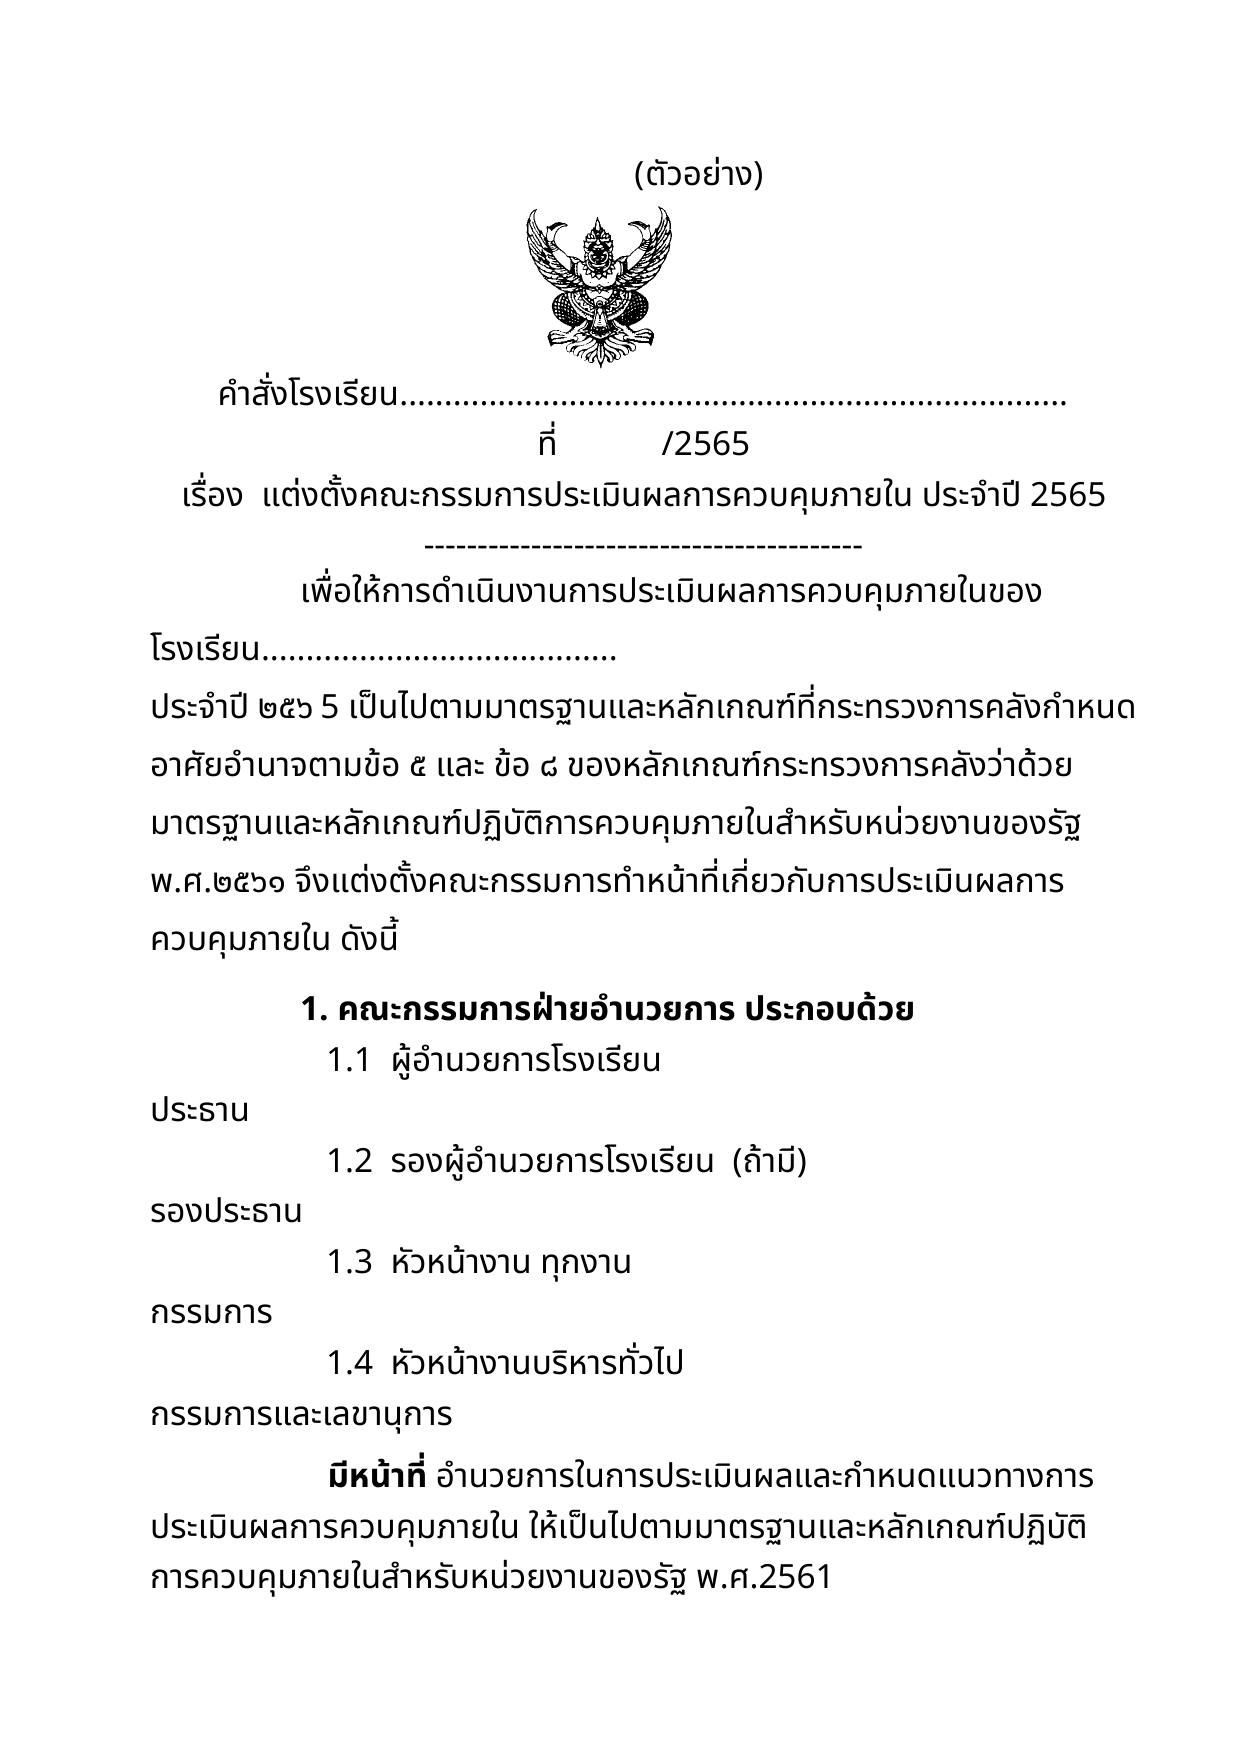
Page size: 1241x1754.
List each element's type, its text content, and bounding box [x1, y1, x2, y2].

text 1.3 หัวหน้างาน ทุกงาน กรรมการ [150, 1238, 1137, 1339]
text เรื่อง แต่งตั้งคณะกรรมการประเมินผลการควบคุมภายใน ประจำปี 2565 [150, 471, 1137, 521]
text มีหน้าที่ อำนวยการในการประเมินผลและกำหนดแนวทางการประเมินผลการควบคุมภายใน ให้เป็นไปตามมาตรฐานและหลักเกณฑ์ปฏิบัติการควบคุมภายในสำหรับหน่วยงานของรัฐ พ.ศ.2561 [150, 1452, 1137, 1604]
text 1. คณะกรรมการฝ่ายอำนวยการ ประกอบด้วย [150, 985, 1137, 1036]
picture [525, 200, 674, 370]
text ประจำปี ๒๕๖5 เป็นไปตามมาตรฐานและหลักเกณฑ์ที่กระทรวงการคลังกำหนด อาศัยอำนาจตามข้อ ๕ และ ข้อ ๘ ของหลักเกณฑ์กระทรวงการคลังว่าด้วยมาตรฐานและหลักเกณฑ์ปฏิบัติการควบคุมภายในสำหรับหน่วยงานของรัฐ พ.ศ.๒๕๖๑ จึงแต่งตั้งคณะกรรมการทำหน้าที่เกี่ยวกับการประเมินผลการควบคุมภายใน ดังนี้ [150, 683, 1137, 965]
text 1.2 รองผู้อำนวยการโรงเรียน (ถ้ามี) รองประธาน [150, 1137, 1137, 1238]
text ที่ /2565 [150, 420, 1137, 471]
text 1.1 ผู้อำนวยการโรงเรียน ประธาน [150, 1036, 1137, 1137]
text ----------------------------------------- [150, 521, 1137, 567]
text 1.4 หัวหน้างานบริหารทั่วไป กรรมการและเลขานุการ [150, 1339, 1137, 1440]
text (ตัวอย่าง) [150, 150, 1137, 201]
text คำสั่งโรงเรียน........................................................................... [150, 369, 1137, 420]
text เพื่อให้การดำเนินงานการประเมินผลการควบคุมภายในของโรงเรียน........................................ [150, 567, 1137, 675]
